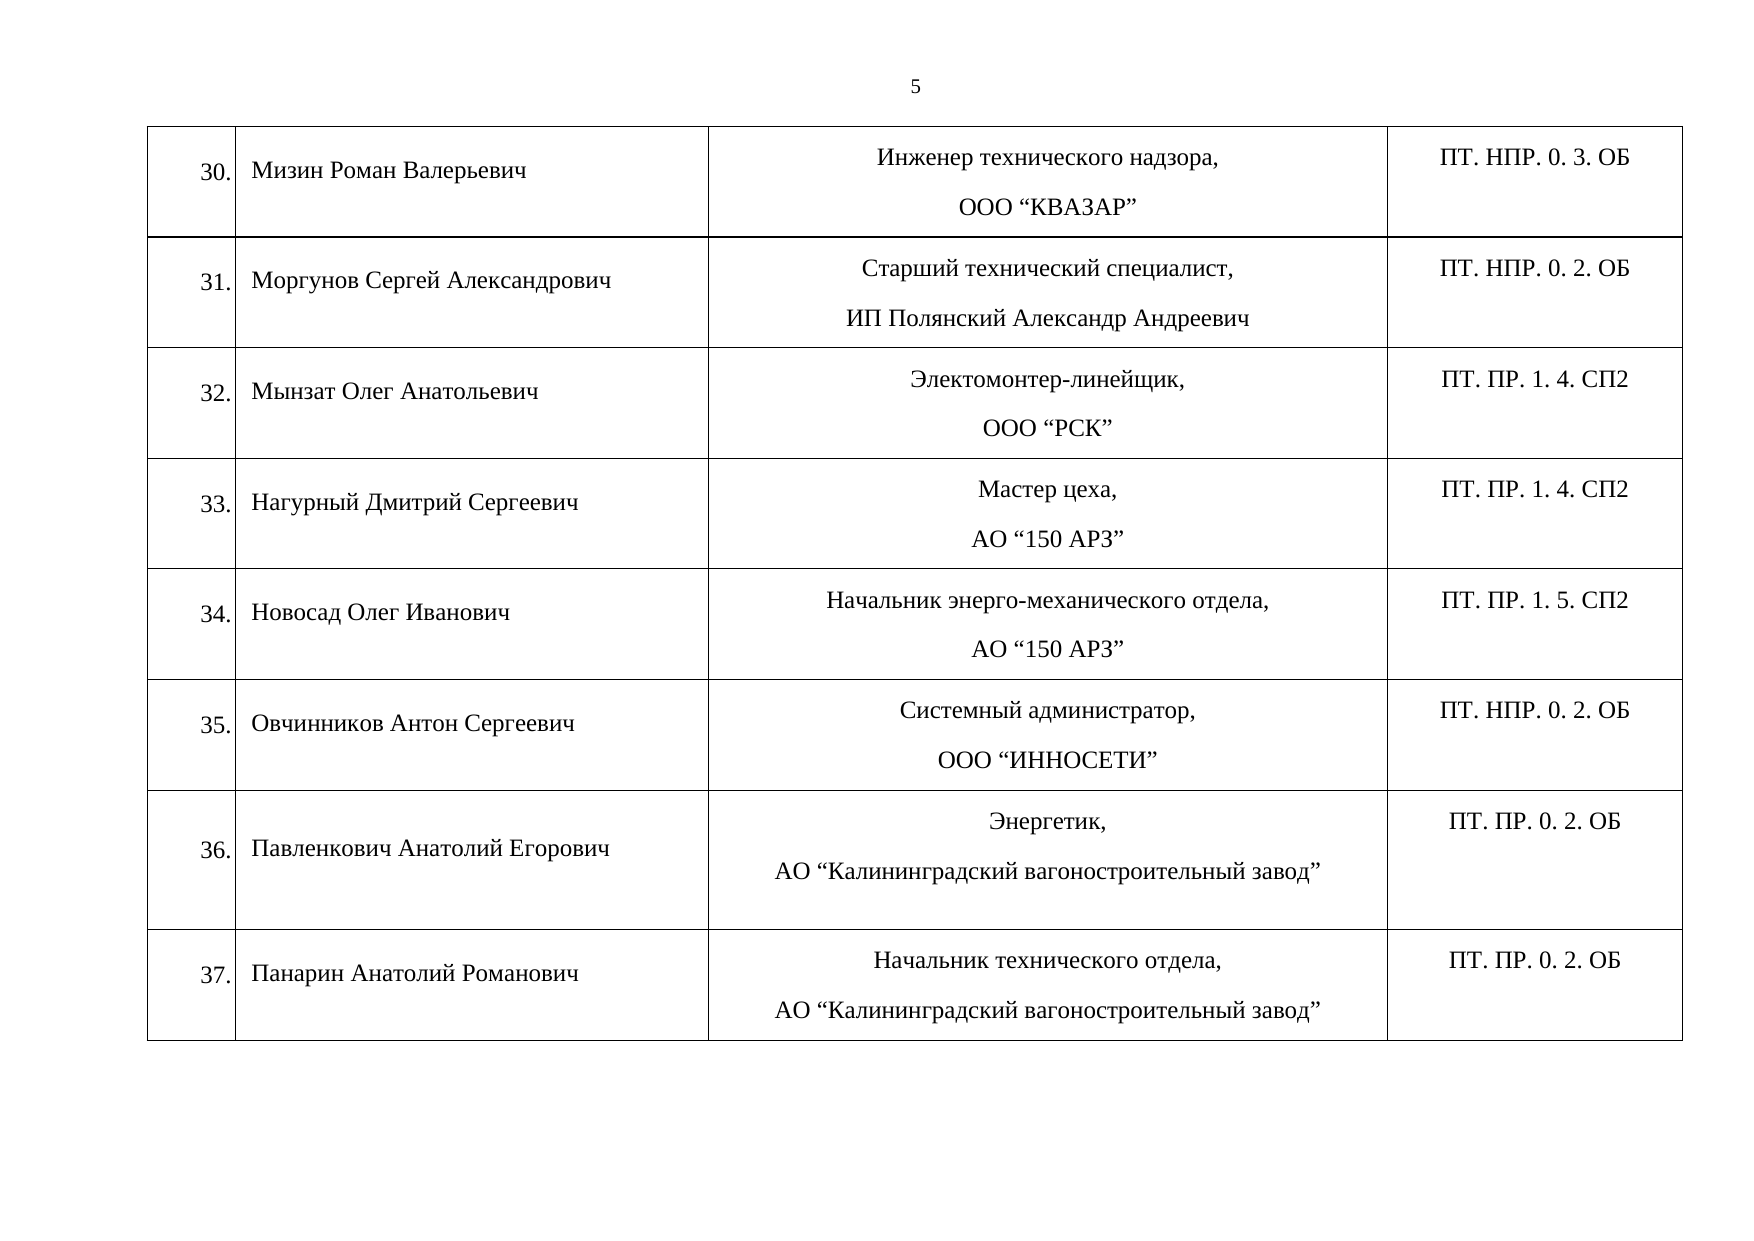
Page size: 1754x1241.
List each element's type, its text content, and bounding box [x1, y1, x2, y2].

table_cell Энергетик, АО “Калининградский вагоностроительный завод” [709, 791, 1387, 929]
table_cell Нагурный Дмитрий Сергеевич [236, 459, 708, 568]
table_cell Панарин Анатолий Романович [236, 930, 708, 1039]
table_cell Системный администратор, ООО “ИННОСЕТИ” [709, 680, 1387, 789]
table_cell Павленкович Анатолий Егорович [236, 791, 708, 929]
table_cell Новосад Олег Иванович [236, 569, 708, 679]
table_cell ПТ. ПР. 0. 2. ОБ [1388, 930, 1682, 1039]
table_cell Старший технический специалист, ИП Полянский Александр Андреевич [709, 238, 1387, 347]
table_cell [148, 238, 235, 347]
table_cell Моргунов Сергей Александрович [236, 238, 708, 347]
table_cell ПТ. ПР. 1. 4. СП2 [1388, 459, 1682, 568]
table_cell Инженер технического надзора, ООО “КВАЗАР” [709, 127, 1387, 236]
table_cell ПТ. НПР. 0. 2. ОБ [1388, 238, 1682, 347]
table_cell Овчинников Антон Сергеевич [236, 680, 708, 789]
table_cell Мастер цеха, АО “150 АРЗ” [709, 459, 1387, 568]
table_cell Начальник энерго-механического отдела, АО “150 АРЗ” [709, 569, 1387, 679]
table_cell ПТ. НПР. 0. 3. ОБ [1388, 127, 1682, 236]
table_cell ПТ. НПР. 0. 2. ОБ [1388, 680, 1682, 789]
table_cell [148, 127, 235, 236]
table_cell ПТ. ПР. 0. 2. ОБ [1388, 791, 1682, 929]
table_cell Мизин Роман Валерьевич [236, 127, 708, 236]
table_cell [148, 791, 235, 929]
table_cell ПТ. ПР. 1. 5. СП2 [1388, 569, 1682, 679]
table_cell Мынзат Олег Анатольевич [236, 348, 708, 458]
table_cell [148, 930, 235, 1039]
table_cell Электомонтер-линейщик, ООО “РСК” [709, 348, 1387, 458]
table_cell ПТ. ПР. 1. 4. СП2 [1388, 348, 1682, 458]
table_cell [148, 569, 235, 679]
table_cell Начальник технического отдела, АО “Калининградский вагоностроительный завод” [709, 930, 1387, 1039]
table_cell [148, 459, 235, 568]
table_cell [148, 348, 235, 458]
table_cell [148, 680, 235, 789]
